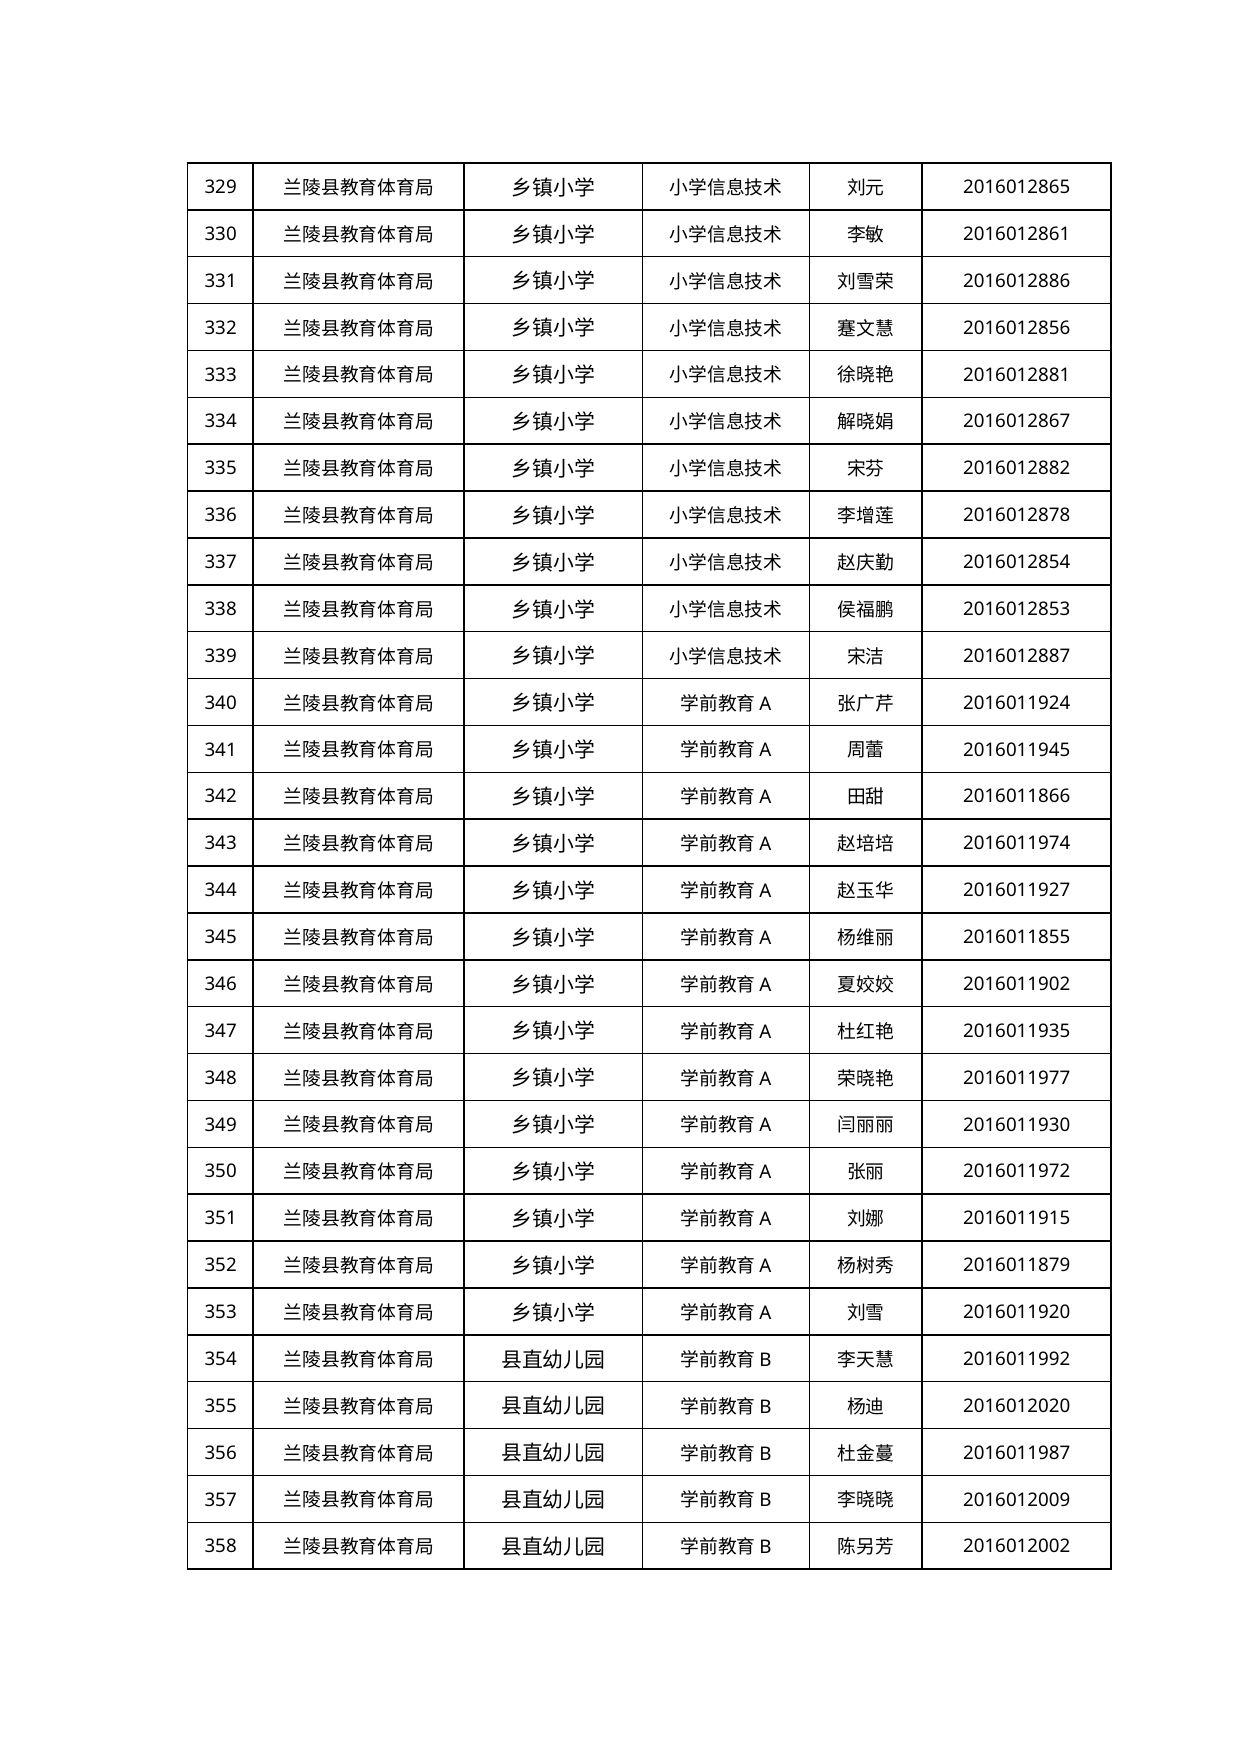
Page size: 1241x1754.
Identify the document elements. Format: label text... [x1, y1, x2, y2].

table_cell 学前教育A [643, 1054, 809, 1099]
table_cell 乡镇小学 [465, 351, 642, 396]
table_cell 学前教育B [643, 1382, 809, 1428]
table_cell 乡镇小学 [465, 1101, 642, 1146]
table_cell 兰陵县教育体育局 [254, 1148, 463, 1193]
table_cell 352 [188, 1242, 252, 1287]
table_cell 县直幼儿园 [465, 1476, 642, 1521]
table_cell 小学信息技术 [643, 492, 809, 537]
table_cell 李天慧 [810, 1336, 921, 1381]
table_cell 335 [188, 445, 252, 490]
table_cell 兰陵县教育体育局 [254, 445, 463, 490]
table_cell 342 [188, 773, 252, 818]
table_cell 2016011945 [923, 726, 1110, 771]
table_cell 乡镇小学 [465, 820, 642, 865]
table_cell 县直幼儿园 [465, 1382, 642, 1428]
table_cell 2016011855 [923, 914, 1110, 959]
table_cell 宋洁 [810, 632, 921, 678]
table_cell 李敏 [810, 211, 921, 256]
table_cell 乡镇小学 [465, 445, 642, 490]
table_cell 乡镇小学 [465, 1195, 642, 1240]
table_cell 乡镇小学 [465, 867, 642, 912]
table_cell 兰陵县教育体育局 [254, 867, 463, 912]
table_cell 小学信息技术 [643, 586, 809, 631]
table_cell 乡镇小学 [465, 257, 642, 303]
table_cell 张广芹 [810, 679, 921, 724]
table_cell 兰陵县教育体育局 [254, 1195, 463, 1240]
table_cell 乡镇小学 [465, 586, 642, 631]
table_cell 乡镇小学 [465, 1054, 642, 1099]
table_cell 兰陵县教育体育局 [254, 1101, 463, 1146]
table_cell 小学信息技术 [643, 398, 809, 443]
table_cell 小学信息技术 [643, 632, 809, 678]
table_cell 2016012853 [923, 586, 1110, 631]
table_cell 荣晓艳 [810, 1054, 921, 1099]
table_cell 兰陵县教育体育局 [254, 1336, 463, 1381]
table_cell 陈另芳 [810, 1523, 921, 1568]
table_cell 乡镇小学 [465, 1289, 642, 1334]
table_cell 337 [188, 539, 252, 584]
table_cell 李增莲 [810, 492, 921, 537]
table_cell 332 [188, 304, 252, 349]
table_cell 2016011930 [923, 1101, 1110, 1146]
table_cell 兰陵县教育体育局 [254, 679, 463, 724]
table_cell 357 [188, 1476, 252, 1521]
table_cell 2016011902 [923, 961, 1110, 1006]
table_cell 2016011866 [923, 773, 1110, 818]
table_cell 兰陵县教育体育局 [254, 351, 463, 396]
table_cell 兰陵县教育体育局 [254, 1382, 463, 1428]
table_cell 2016012009 [923, 1476, 1110, 1521]
table_cell 小学信息技术 [643, 257, 809, 303]
table_cell 兰陵县教育体育局 [254, 304, 463, 349]
table_cell 2016011924 [923, 679, 1110, 724]
table_cell 兰陵县教育体育局 [254, 726, 463, 771]
table_cell 县直幼儿园 [465, 1429, 642, 1474]
table_cell 336 [188, 492, 252, 537]
table_cell 闫丽丽 [810, 1101, 921, 1146]
table_cell 347 [188, 1007, 252, 1053]
table_cell 兰陵县教育体育局 [254, 1242, 463, 1287]
table_cell 乡镇小学 [465, 1148, 642, 1193]
table_cell 356 [188, 1429, 252, 1474]
table_cell 杜金蔓 [810, 1429, 921, 1474]
table_cell 学前教育A [643, 961, 809, 1006]
table_cell 刘雪 [810, 1289, 921, 1334]
table_cell 赵玉华 [810, 867, 921, 912]
table_cell 339 [188, 632, 252, 678]
table_cell 2016012887 [923, 632, 1110, 678]
table_cell 兰陵县教育体育局 [254, 1523, 463, 1568]
table_cell 兰陵县教育体育局 [254, 1476, 463, 1521]
table_cell 小学信息技术 [643, 164, 809, 209]
table_cell 小学信息技术 [643, 351, 809, 396]
table_cell 学前教育A [643, 726, 809, 771]
table_cell 兰陵县教育体育局 [254, 257, 463, 303]
table_cell 2016011974 [923, 820, 1110, 865]
table_cell 2016011927 [923, 867, 1110, 912]
table_cell 学前教育B [643, 1336, 809, 1381]
table_cell 宋芬 [810, 445, 921, 490]
table_cell 周蕾 [810, 726, 921, 771]
table_cell 329 [188, 164, 252, 209]
table_cell 刘元 [810, 164, 921, 209]
table_cell 学前教育A [643, 1101, 809, 1146]
table_cell 乡镇小学 [465, 398, 642, 443]
table_cell 354 [188, 1336, 252, 1381]
table_cell 乡镇小学 [465, 961, 642, 1006]
table_cell 2016012886 [923, 257, 1110, 303]
table_cell 兰陵县教育体育局 [254, 914, 463, 959]
table_cell 兰陵县教育体育局 [254, 398, 463, 443]
table_cell 331 [188, 257, 252, 303]
table_cell 340 [188, 679, 252, 724]
table_cell 2016012867 [923, 398, 1110, 443]
table_cell 349 [188, 1101, 252, 1146]
table_cell 341 [188, 726, 252, 771]
table_cell 学前教育A [643, 1242, 809, 1287]
table_cell 351 [188, 1195, 252, 1240]
table_cell 学前教育B [643, 1476, 809, 1521]
table_cell 2016011935 [923, 1007, 1110, 1053]
table_cell 334 [188, 398, 252, 443]
table_cell 小学信息技术 [643, 539, 809, 584]
table_cell 兰陵县教育体育局 [254, 1429, 463, 1474]
table_cell 358 [188, 1523, 252, 1568]
table_cell 学前教育A [643, 1195, 809, 1240]
table_cell 县直幼儿园 [465, 1336, 642, 1381]
table_cell 2016011879 [923, 1242, 1110, 1287]
table_cell 兰陵县教育体育局 [254, 632, 463, 678]
table_cell 330 [188, 211, 252, 256]
table_cell 学前教育A [643, 867, 809, 912]
table_cell 2016012002 [923, 1523, 1110, 1568]
table_cell 小学信息技术 [643, 211, 809, 256]
table_cell 张丽 [810, 1148, 921, 1193]
table_cell 兰陵县教育体育局 [254, 1289, 463, 1334]
table_cell 杨树秀 [810, 1242, 921, 1287]
table_cell 353 [188, 1289, 252, 1334]
table_cell 兰陵县教育体育局 [254, 961, 463, 1006]
table_cell 杨迪 [810, 1382, 921, 1428]
table_cell 解晓娟 [810, 398, 921, 443]
table_cell 2016012865 [923, 164, 1110, 209]
table_cell 小学信息技术 [643, 304, 809, 349]
table_cell 学前教育A [643, 1148, 809, 1193]
table_cell 学前教育A [643, 914, 809, 959]
table_cell 2016011972 [923, 1148, 1110, 1193]
table_cell 乡镇小学 [465, 539, 642, 584]
table_cell 刘娜 [810, 1195, 921, 1240]
table_cell 2016012856 [923, 304, 1110, 349]
table_cell 乡镇小学 [465, 773, 642, 818]
table_cell 赵培培 [810, 820, 921, 865]
table_cell 333 [188, 351, 252, 396]
table_cell 乡镇小学 [465, 164, 642, 209]
table_cell 兰陵县教育体育局 [254, 492, 463, 537]
table_cell 乡镇小学 [465, 211, 642, 256]
table_cell 2016011977 [923, 1054, 1110, 1099]
table_cell 田甜 [810, 773, 921, 818]
table_cell 学前教育A [643, 679, 809, 724]
table_cell 赵庆勤 [810, 539, 921, 584]
table_cell 兰陵县教育体育局 [254, 211, 463, 256]
table_cell 355 [188, 1382, 252, 1428]
table_cell 乡镇小学 [465, 679, 642, 724]
table_cell 343 [188, 820, 252, 865]
table_cell 乡镇小学 [465, 632, 642, 678]
table_cell 学前教育B [643, 1429, 809, 1474]
table_cell 2016012854 [923, 539, 1110, 584]
table_cell 2016011992 [923, 1336, 1110, 1381]
table_cell 兰陵县教育体育局 [254, 1007, 463, 1053]
table_cell 兰陵县教育体育局 [254, 820, 463, 865]
table_cell 蹇文慧 [810, 304, 921, 349]
table_cell 338 [188, 586, 252, 631]
table_cell 刘雪荣 [810, 257, 921, 303]
table_cell 小学信息技术 [643, 445, 809, 490]
table_cell 侯福鹏 [810, 586, 921, 631]
table_cell 学前教育B [643, 1523, 809, 1568]
table_cell 夏姣姣 [810, 961, 921, 1006]
table_cell 345 [188, 914, 252, 959]
table_cell 学前教育A [643, 1289, 809, 1334]
table_cell 350 [188, 1148, 252, 1193]
table_cell 2016012881 [923, 351, 1110, 396]
table_cell 学前教育A [643, 773, 809, 818]
table_cell 348 [188, 1054, 252, 1099]
table_cell 县直幼儿园 [465, 1523, 642, 1568]
table_cell 乡镇小学 [465, 1242, 642, 1287]
table_cell 2016012861 [923, 211, 1110, 256]
table_cell 兰陵县教育体育局 [254, 539, 463, 584]
table_cell 学前教育A [643, 1007, 809, 1053]
table_cell 乡镇小学 [465, 726, 642, 771]
table_cell 兰陵县教育体育局 [254, 164, 463, 209]
table_cell 2016011920 [923, 1289, 1110, 1334]
table_cell 徐晓艳 [810, 351, 921, 396]
table_cell 346 [188, 961, 252, 1006]
table_cell 学前教育A [643, 820, 809, 865]
table_cell 乡镇小学 [465, 1007, 642, 1053]
table_cell 兰陵县教育体育局 [254, 1054, 463, 1099]
table_cell 杜红艳 [810, 1007, 921, 1053]
table_cell 2016012020 [923, 1382, 1110, 1428]
table_cell 2016012882 [923, 445, 1110, 490]
table_cell 344 [188, 867, 252, 912]
table_cell 2016012878 [923, 492, 1110, 537]
table_cell 2016011915 [923, 1195, 1110, 1240]
table_cell 李晓晓 [810, 1476, 921, 1521]
table_cell 2016011987 [923, 1429, 1110, 1474]
table_cell 兰陵县教育体育局 [254, 773, 463, 818]
table_cell 兰陵县教育体育局 [254, 586, 463, 631]
table_cell 乡镇小学 [465, 304, 642, 349]
table_cell 乡镇小学 [465, 914, 642, 959]
table_cell 乡镇小学 [465, 492, 642, 537]
table_cell 杨维丽 [810, 914, 921, 959]
